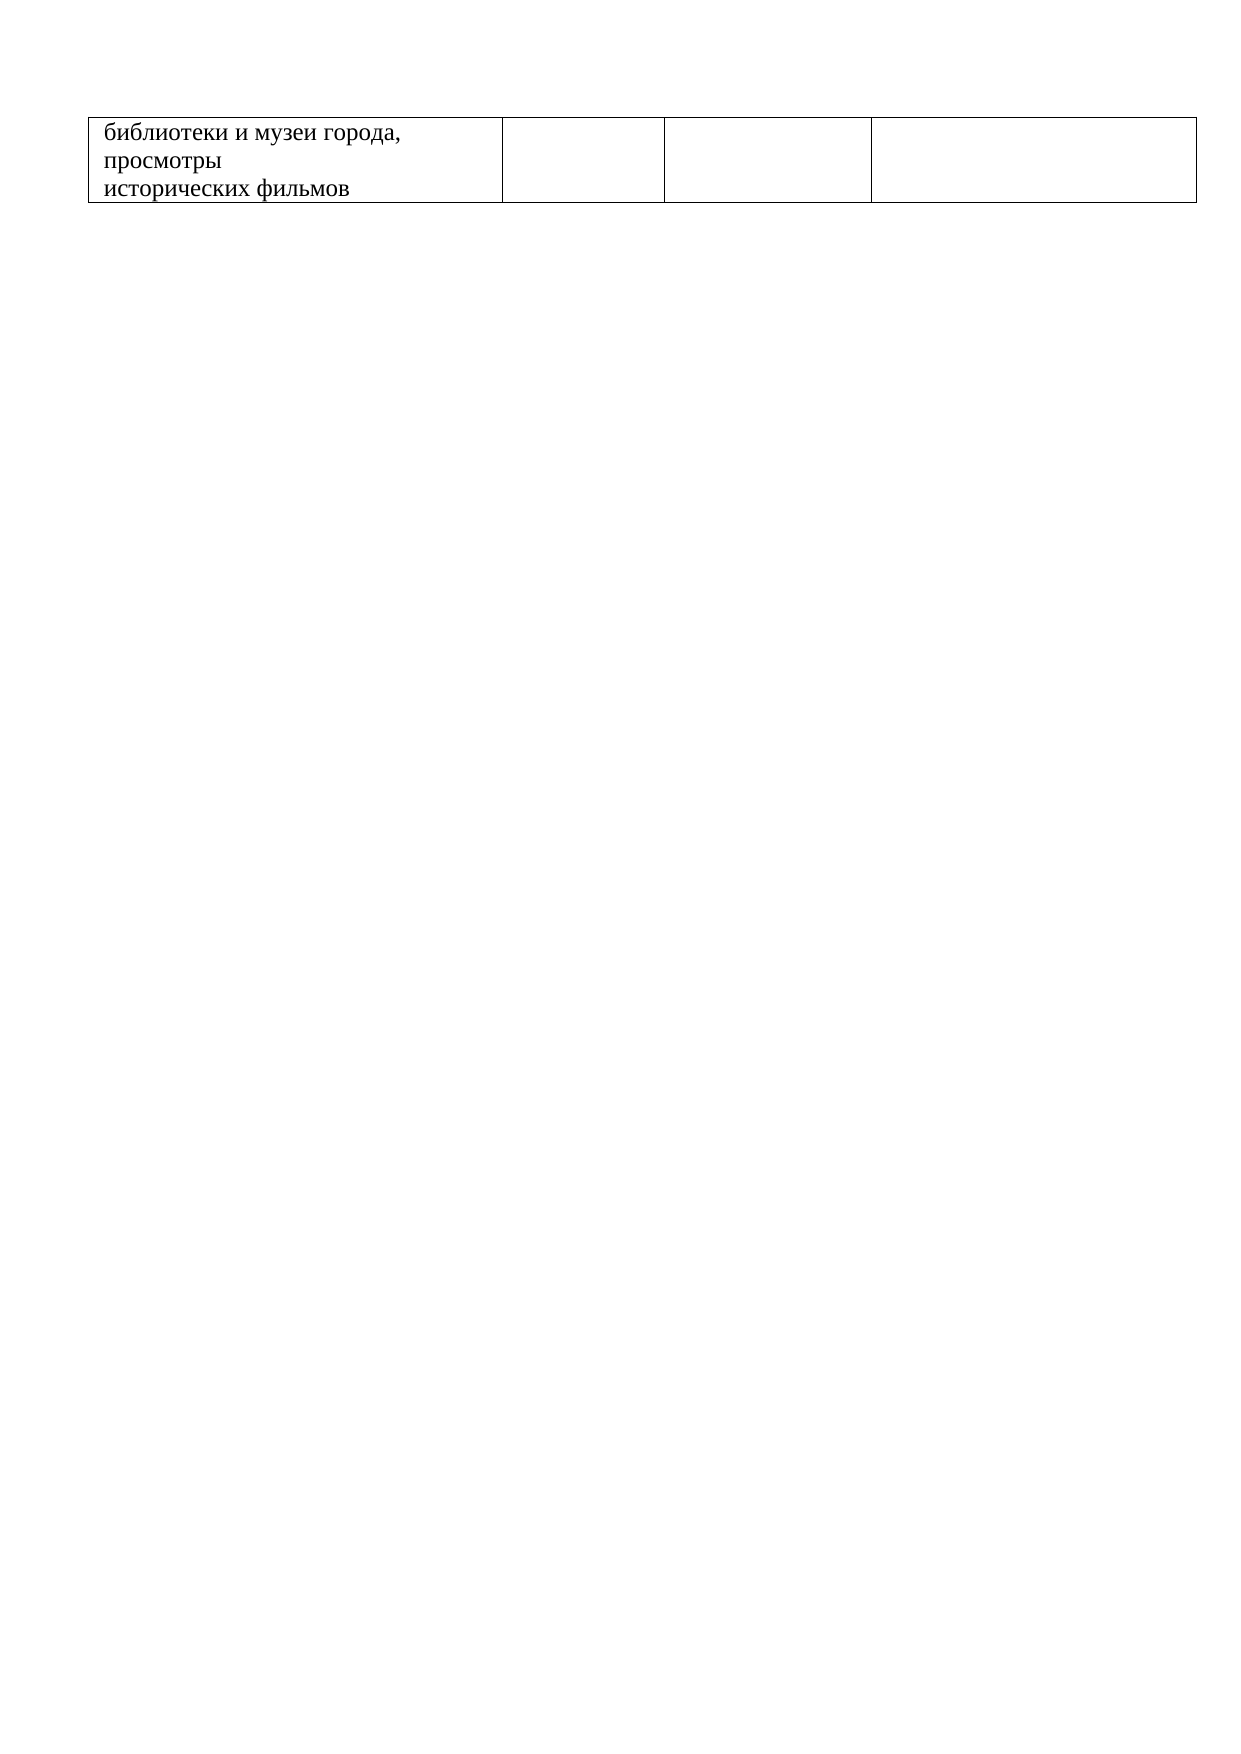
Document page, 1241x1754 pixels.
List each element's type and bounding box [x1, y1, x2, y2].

table_cell [872, 118, 1196, 202]
table_cell [89, 118, 502, 202]
table_cell [503, 118, 664, 202]
table_cell [665, 118, 871, 202]
